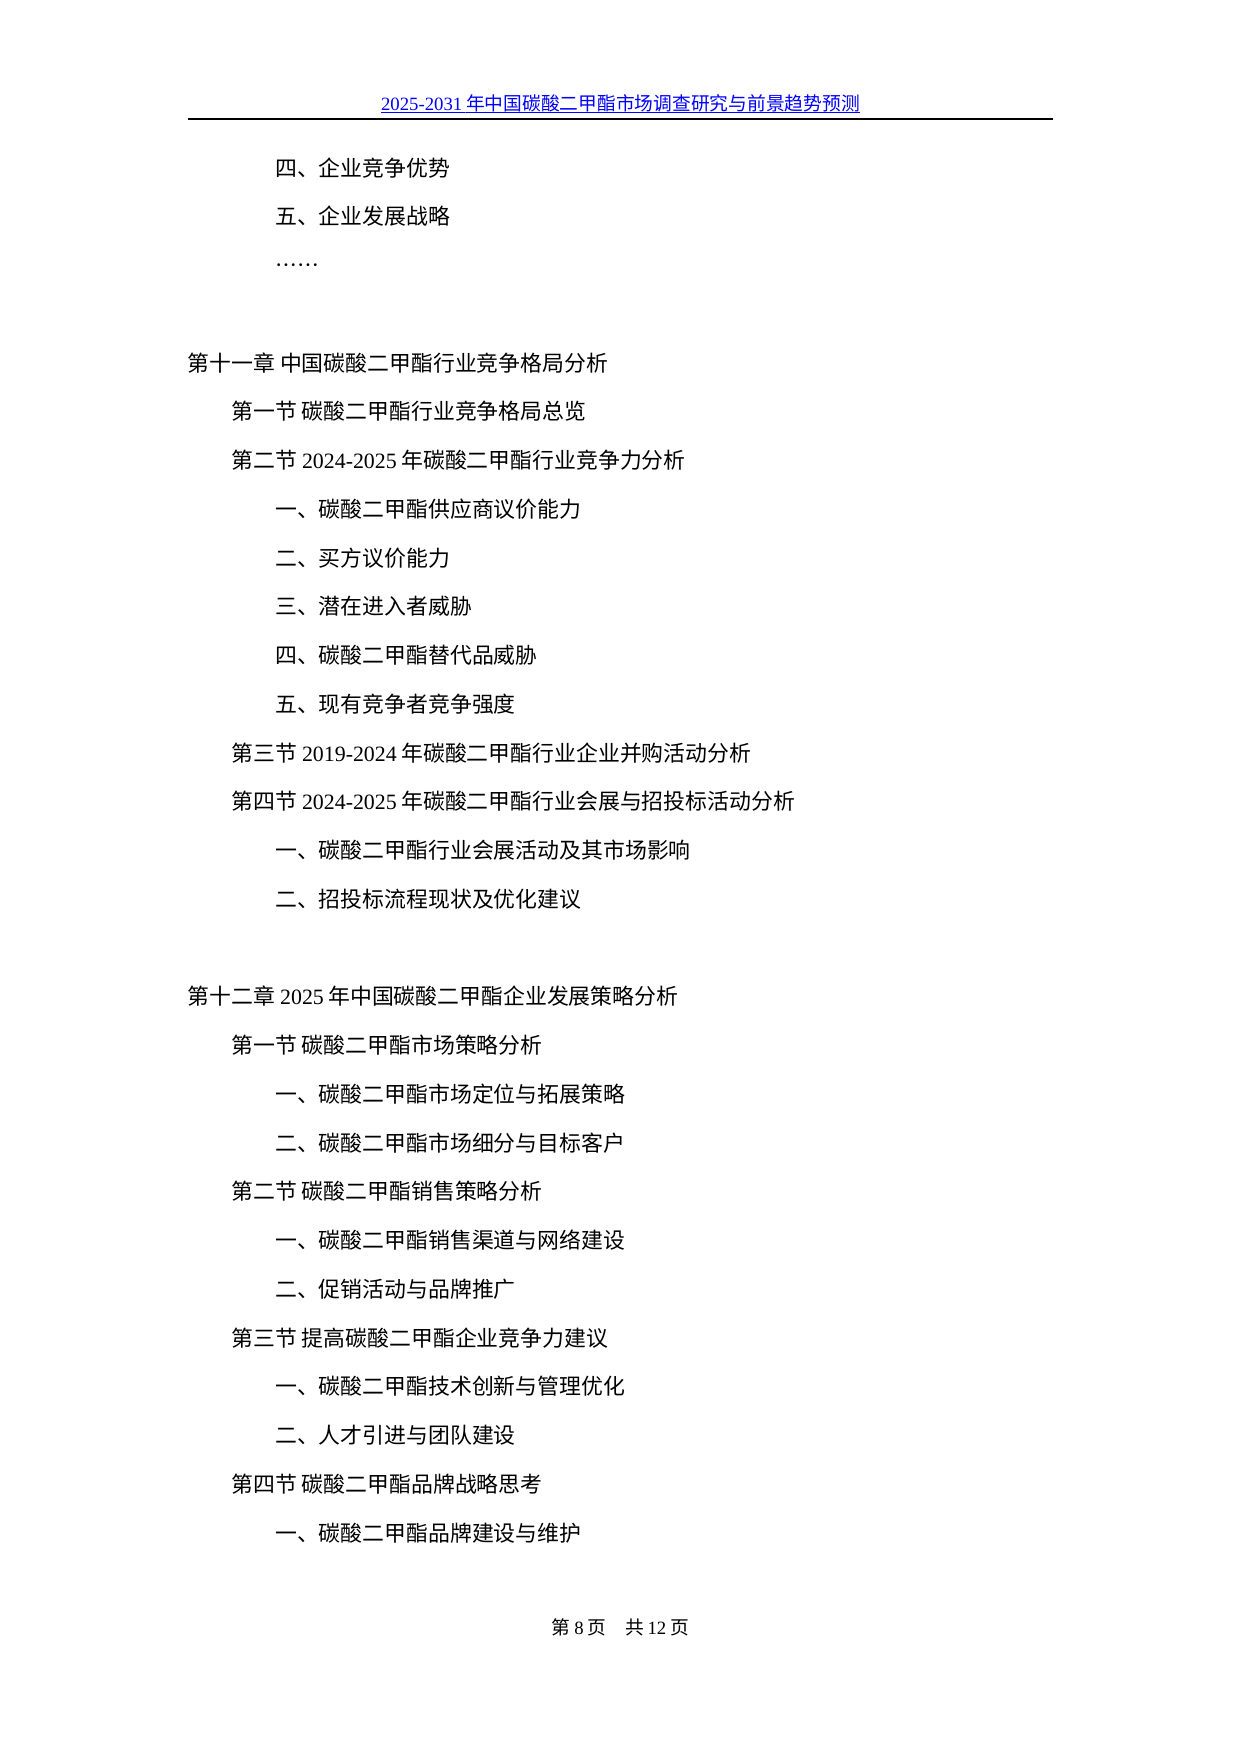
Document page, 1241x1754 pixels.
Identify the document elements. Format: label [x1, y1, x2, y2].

text [187, 150, 1053, 1548]
